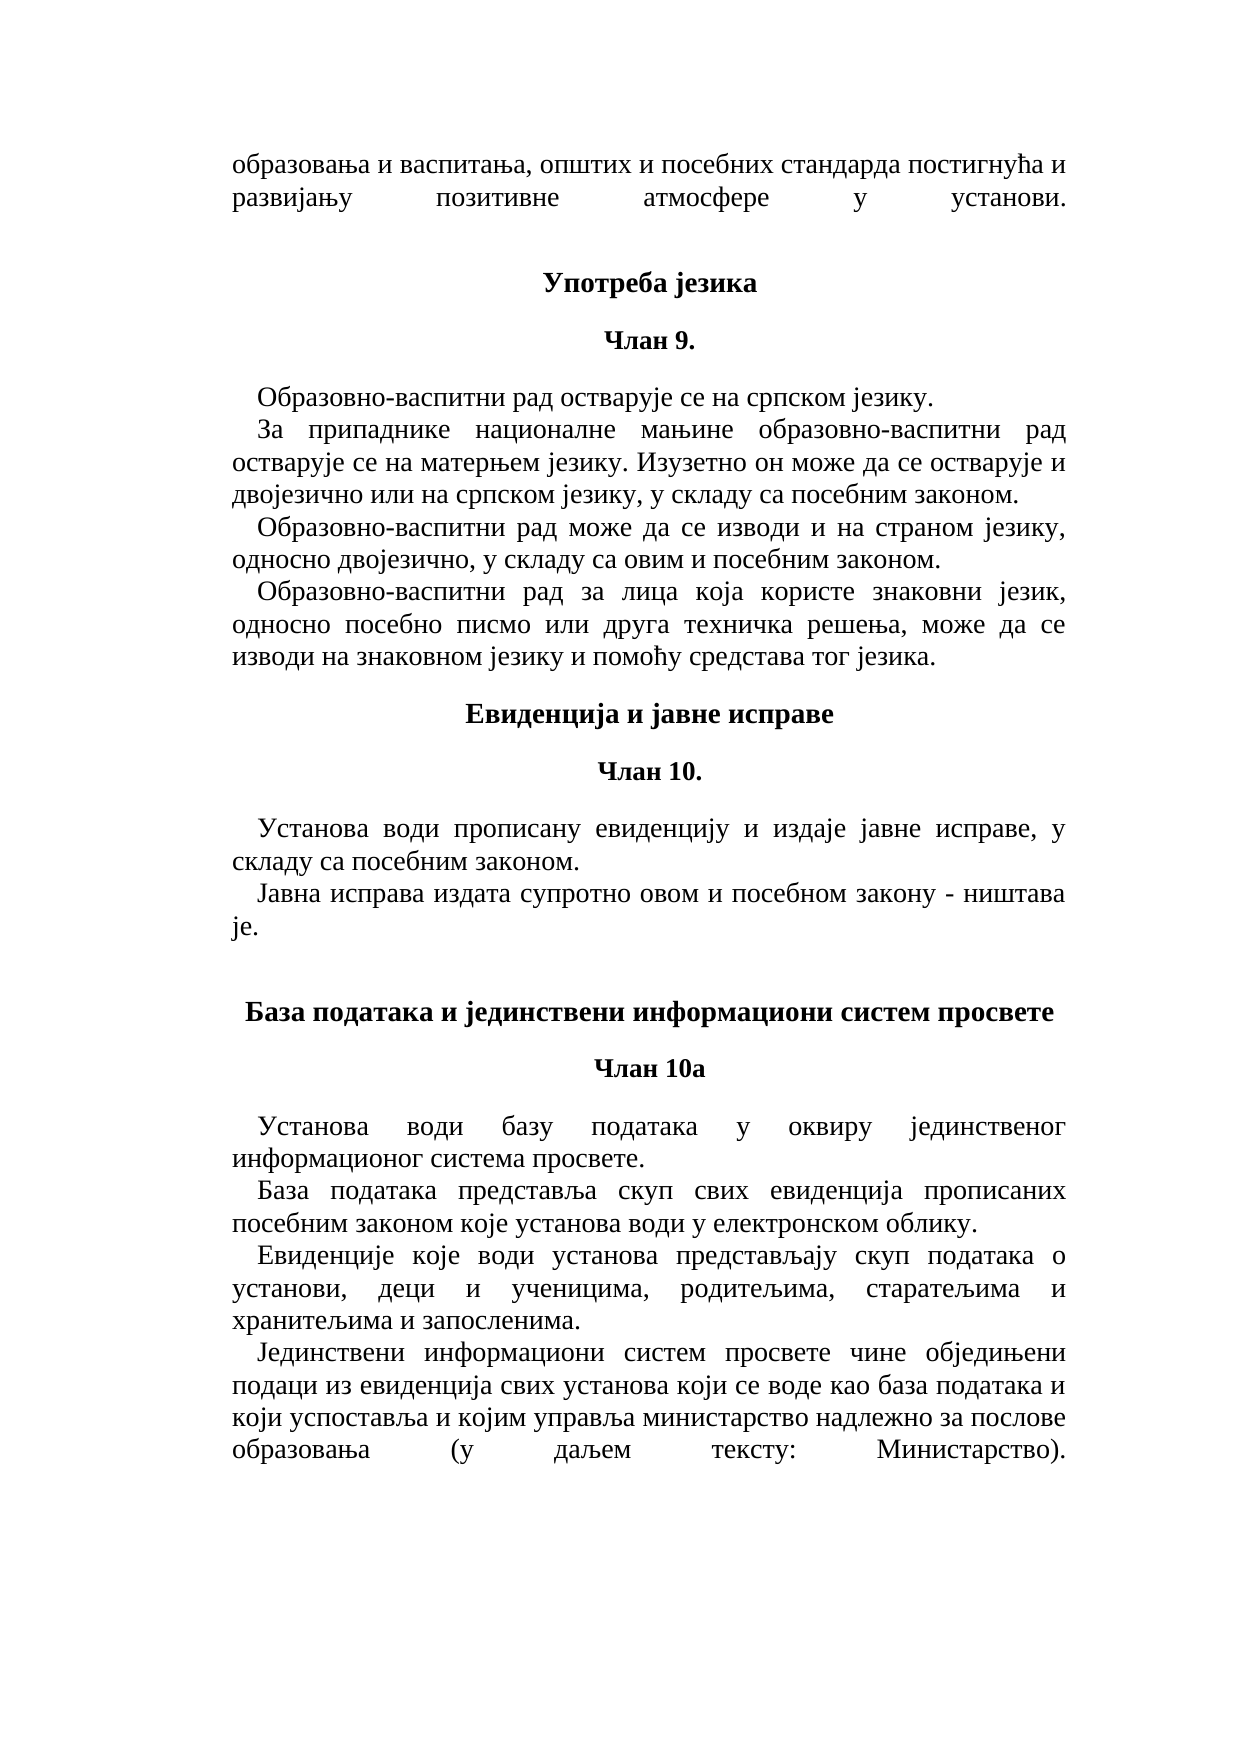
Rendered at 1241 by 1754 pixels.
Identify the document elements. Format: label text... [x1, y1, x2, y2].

text Евиденција и јавне исправе [177, 697, 1122, 730]
text База података и јединствени информациони систем просвете [177, 994, 1122, 1027]
text За припаднике националне мањине образовно-васпитни рад остварује се на матерњем језику. Изузетно он може да се остварује и двојезично или на српском језику, у складу са посебним законом. [232, 412, 1067, 510]
text Јавна исправа издата супротно овом и посебном закону - ништава је. [232, 876, 1067, 969]
text Члан 10. [177, 755, 1122, 786]
text Члан 10а [177, 1052, 1122, 1084]
text Установа води прописану евиденцију и издаје јавне исправе, у складу са посебним законом. [232, 811, 1067, 876]
text Образовно-васпитни рад може да се изводи и на страном језику, односно двојезично, у складу са овим и посебним законом. [232, 510, 1067, 574]
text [232, 148, 1067, 240]
text Образовно-васпитни рад за лица која користе знаковни језик, односно посебно писмо или друга техничка решења, може да се изводи на знаковном језику и помоћу средстава тог језика. [232, 574, 1067, 672]
text Употреба језика [177, 265, 1122, 299]
text Установа води базу података у оквиру јединственог информационог система просвете. [232, 1109, 1067, 1173]
text Евиденције које води установа представљају скуп података о установи, деци и ученицима, родитељима, старатељима и хранитељима и запосленима. [232, 1238, 1067, 1335]
text Јединствени информациони систем просвете чине обједињени подаци из евиденција свих установа који се воде као база података и који успоставља и којим управља министарство надлежно за послове образовања (у даљем тексту: Министарство). [232, 1335, 1067, 1493]
text Образовно-васпитни рад остварује се на српском језику. [232, 380, 1067, 412]
text Члан 9. [177, 324, 1122, 355]
text База података представља скуп свих евиденција прописаних посебним законом које установа води у електронском облику. [232, 1173, 1067, 1238]
